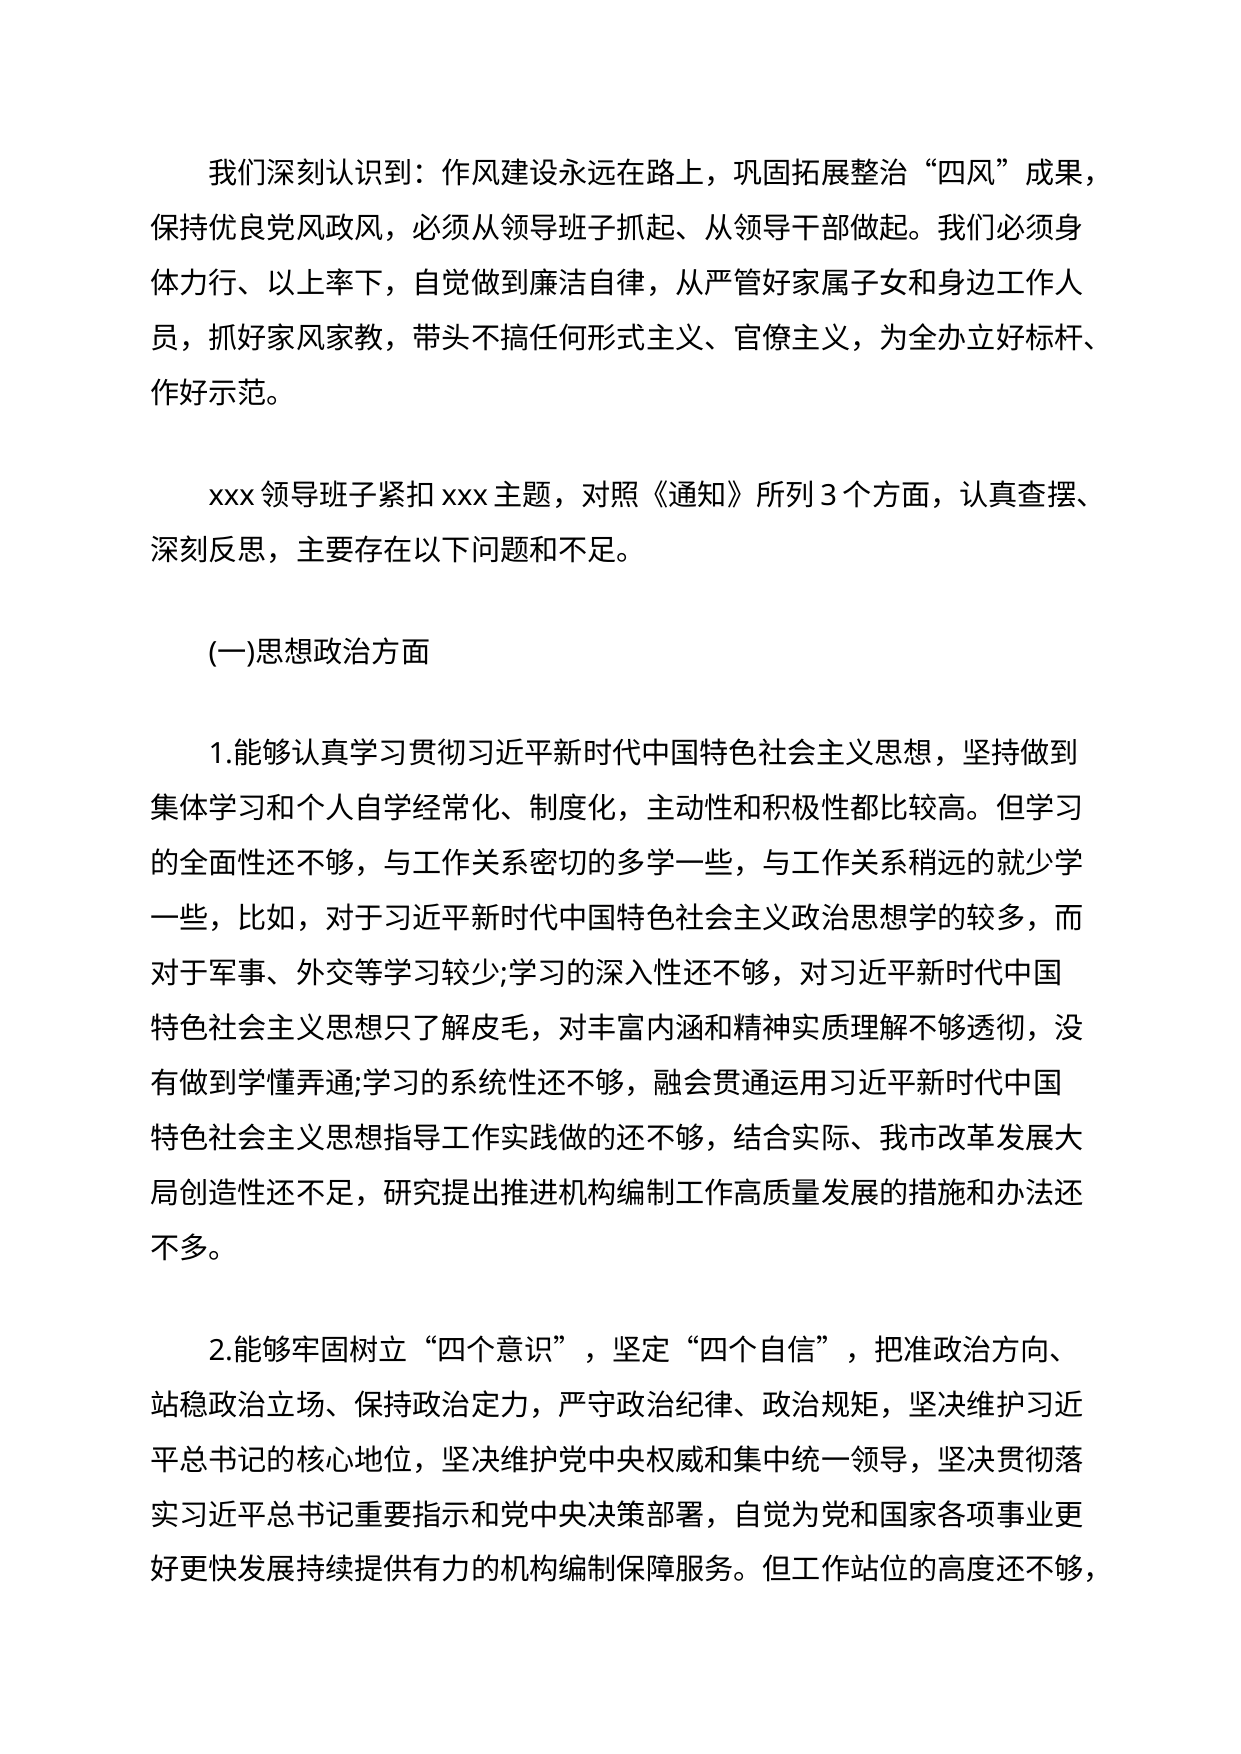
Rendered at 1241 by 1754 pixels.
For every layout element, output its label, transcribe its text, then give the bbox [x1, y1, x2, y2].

text (一)思想政治方面 [150, 628, 1090, 671]
text 我们深刻认识到：作风建设永远在路上，巩固拓展整治“四风”成果，保持优良党风政风，必须从领导班子抓起、从领导干部做起。我们必须身体力行、以上率下，自觉做到廉洁自律，从严管好家属子女和身边工作人员，抓好家风家教，带头不搞任何形式主义、官僚主义，为全办立好标杆、作好示范。 [150, 150, 1090, 412]
text xxx领导班子紧扣xxx主题，对照《通知》所列3个方面，认真查摆、深刻反思，主要存在以下问题和不足。 [150, 471, 1090, 569]
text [150, 1326, 1090, 1588]
text 1.能够认真学习贯彻习近平新时代中国特色社会主义思想，坚持做到集体学习和个人自学经常化、制度化，主动性和积极性都比较高。但学习的全面性还不够，与工作关系密切的多学一些，与工作关系稍远的就少学一些，比如，对于习近平新时代中国特色社会主义政治思想学的较多，而对于军事、外交等学习较少;学习的深入性还不够，对习近平新时代中国特色社会主义思想只了解皮毛，对丰富内涵和精神实质理解不够透彻，没有做到学懂弄通;学习的系统性还不够，融会贯通运用习近平新时代中国特色社会主义思想指导工作实践做的还不够，结合实际、我市改革发展大局创造性还不足，研究提出推进机构编制工作高质量发展的措施和办法还不多。 [150, 730, 1090, 1267]
